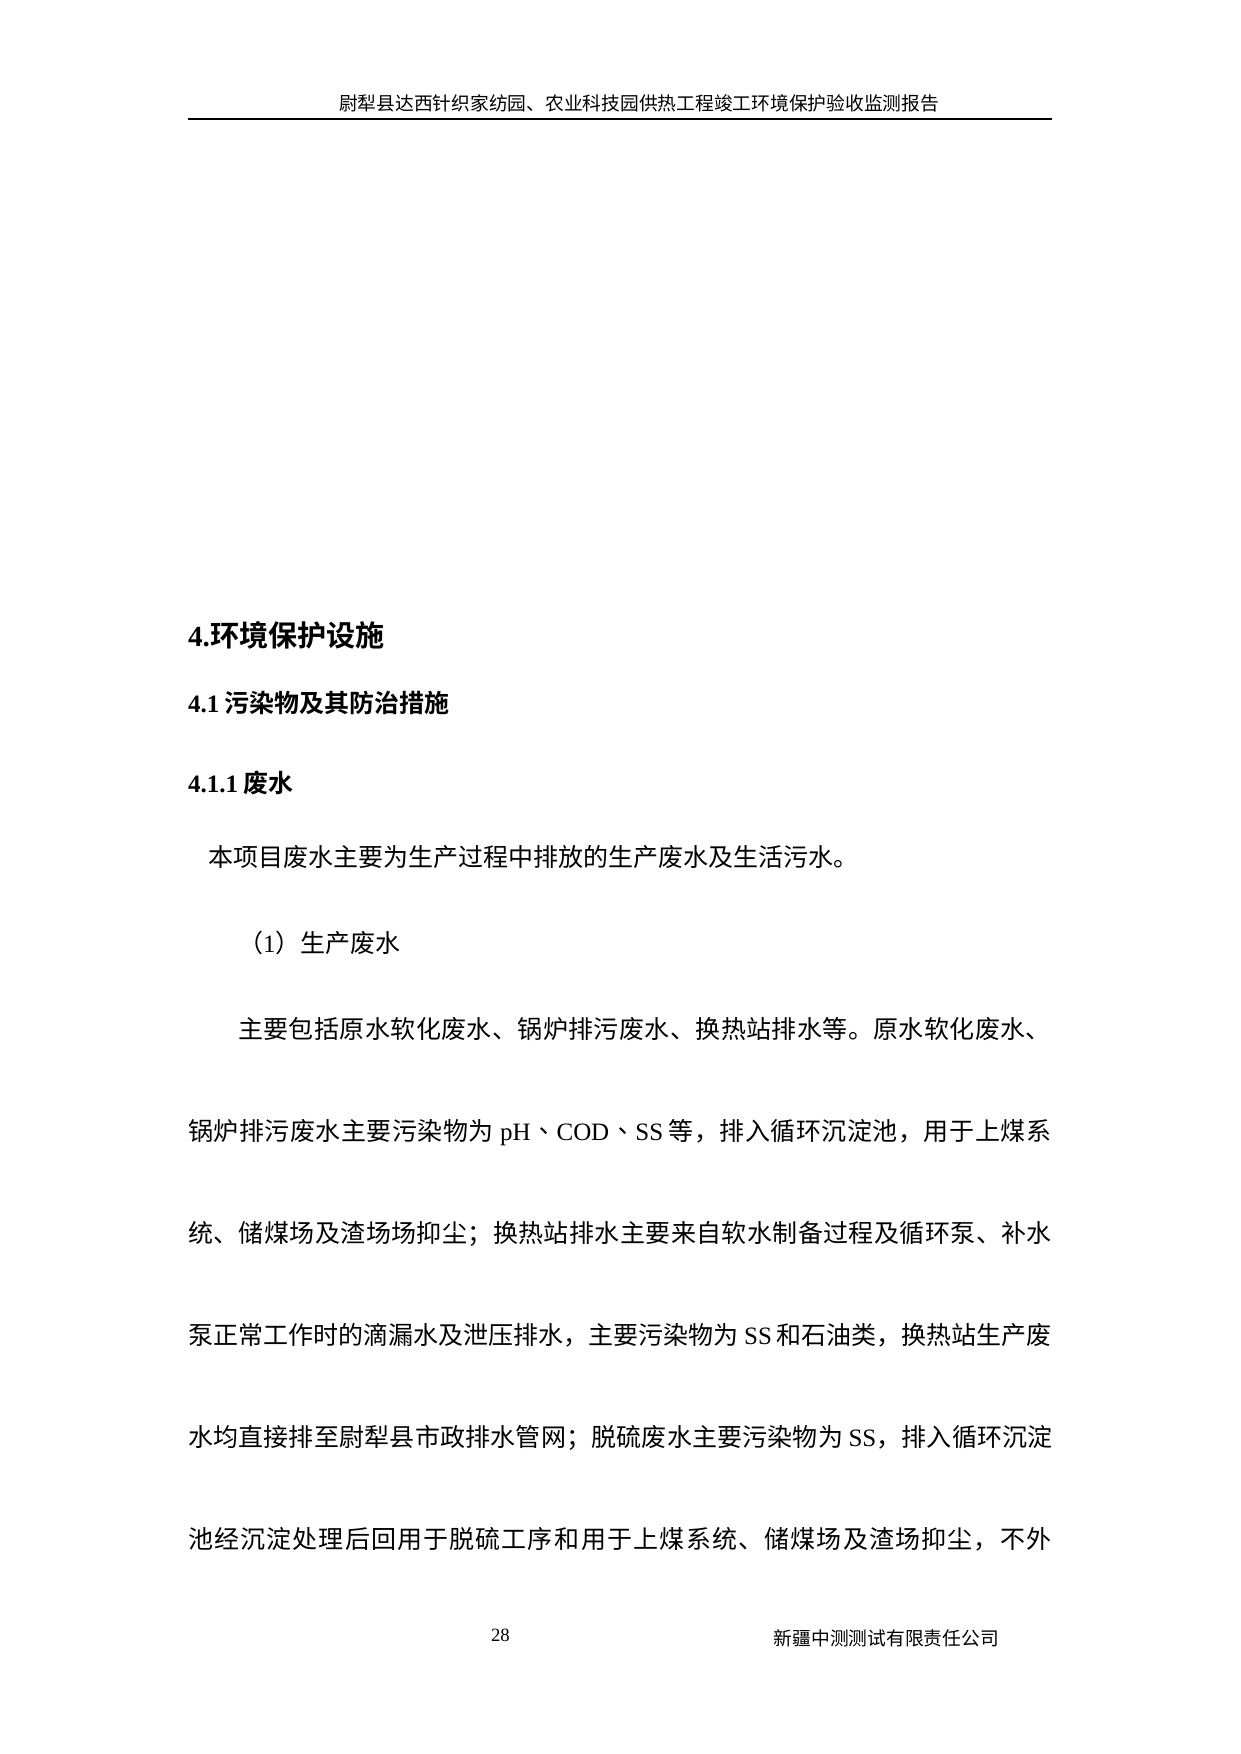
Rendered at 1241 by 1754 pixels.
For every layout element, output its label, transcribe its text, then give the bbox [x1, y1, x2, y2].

text （1）生产废水 [188, 908, 1052, 976]
subtitle 4.1.1废水 [188, 748, 1052, 816]
text 本项目废水主要为生产过程中排放的生产废水及生活污水。 [188, 822, 1052, 890]
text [188, 994, 1052, 1571]
subtitle 4.1污染物及其防治措施 [188, 667, 1052, 735]
subtitle 4.环境保护设施 [188, 599, 1052, 667]
